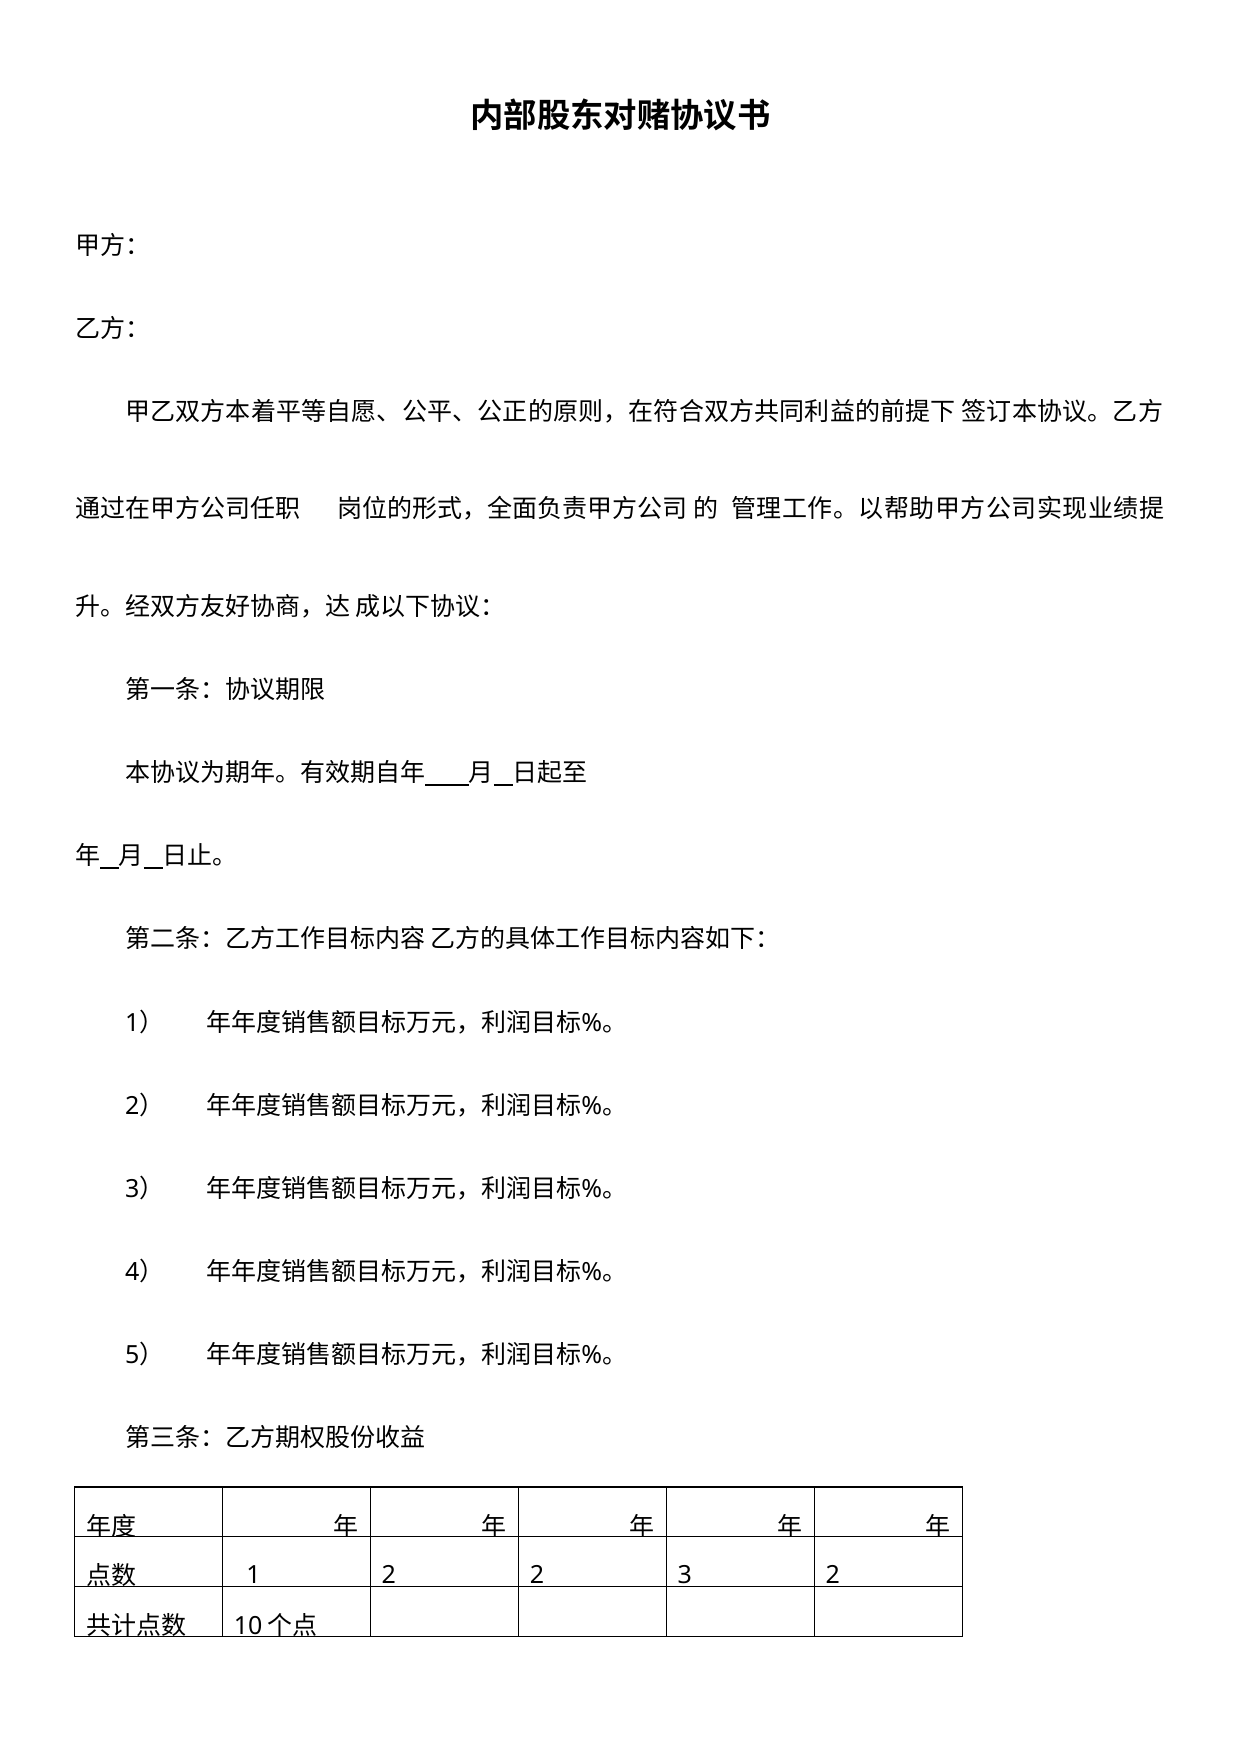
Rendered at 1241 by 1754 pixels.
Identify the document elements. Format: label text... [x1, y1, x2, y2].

table_cell 2 [371, 1537, 518, 1586]
text 内部股东对赌协议书 [75, 81, 1165, 146]
table_cell 点数 [75, 1537, 222, 1586]
text 甲乙双方本着平等自愿、公平、公正的原则，在符合双方共同利益的前提下 签订本协议。乙方通过在甲方公司任职 岗位的形式，全面负责甲方公司 的 管理工作。以帮助甲方公司实现业绩提升。经双方友好协商，达 成以下协议： [75, 377, 1165, 637]
text 2） 年年度销售额目标万元，利润目标%。 [75, 1071, 1165, 1136]
table_cell [815, 1587, 962, 1636]
table_cell 2 [815, 1537, 962, 1586]
table_cell [371, 1587, 518, 1636]
table_header 年 [519, 1488, 666, 1536]
table_cell 共计点数 [75, 1587, 222, 1636]
table_cell [519, 1587, 666, 1636]
text 年 月 日止。 [75, 821, 1165, 886]
table_header 年 [815, 1488, 962, 1536]
text 1） 年年度销售额目标万元，利润目标%。 [75, 988, 1165, 1053]
table_header 年度 [75, 1488, 222, 1536]
table_cell 10个点 [223, 1587, 370, 1636]
table_cell [667, 1587, 814, 1636]
table_cell 2 [519, 1537, 666, 1586]
table_header 年 [667, 1488, 814, 1536]
text 甲方： [75, 211, 1165, 276]
text 4） 年年度销售额目标万元，利润目标%。 [75, 1237, 1165, 1302]
table_cell 3 [667, 1537, 814, 1586]
text 乙方： [75, 294, 1165, 359]
table_cell 1 [223, 1537, 370, 1586]
text 5） 年年度销售额目标万元，利润目标%。 [75, 1320, 1165, 1385]
text 第二条：乙方工作目标内容 乙方的具体工作目标内容如下： [75, 904, 1165, 969]
table_header 年 [371, 1488, 518, 1536]
table_header 年 [223, 1488, 370, 1536]
text 第三条：乙方期权股份收益 [75, 1403, 1165, 1468]
text 本协议为期年。有效期自年 月 日起至 [75, 738, 1165, 803]
text 第一条：协议期限 [75, 655, 1165, 720]
text 3） 年年度销售额目标万元，利润目标%。 [75, 1154, 1165, 1219]
